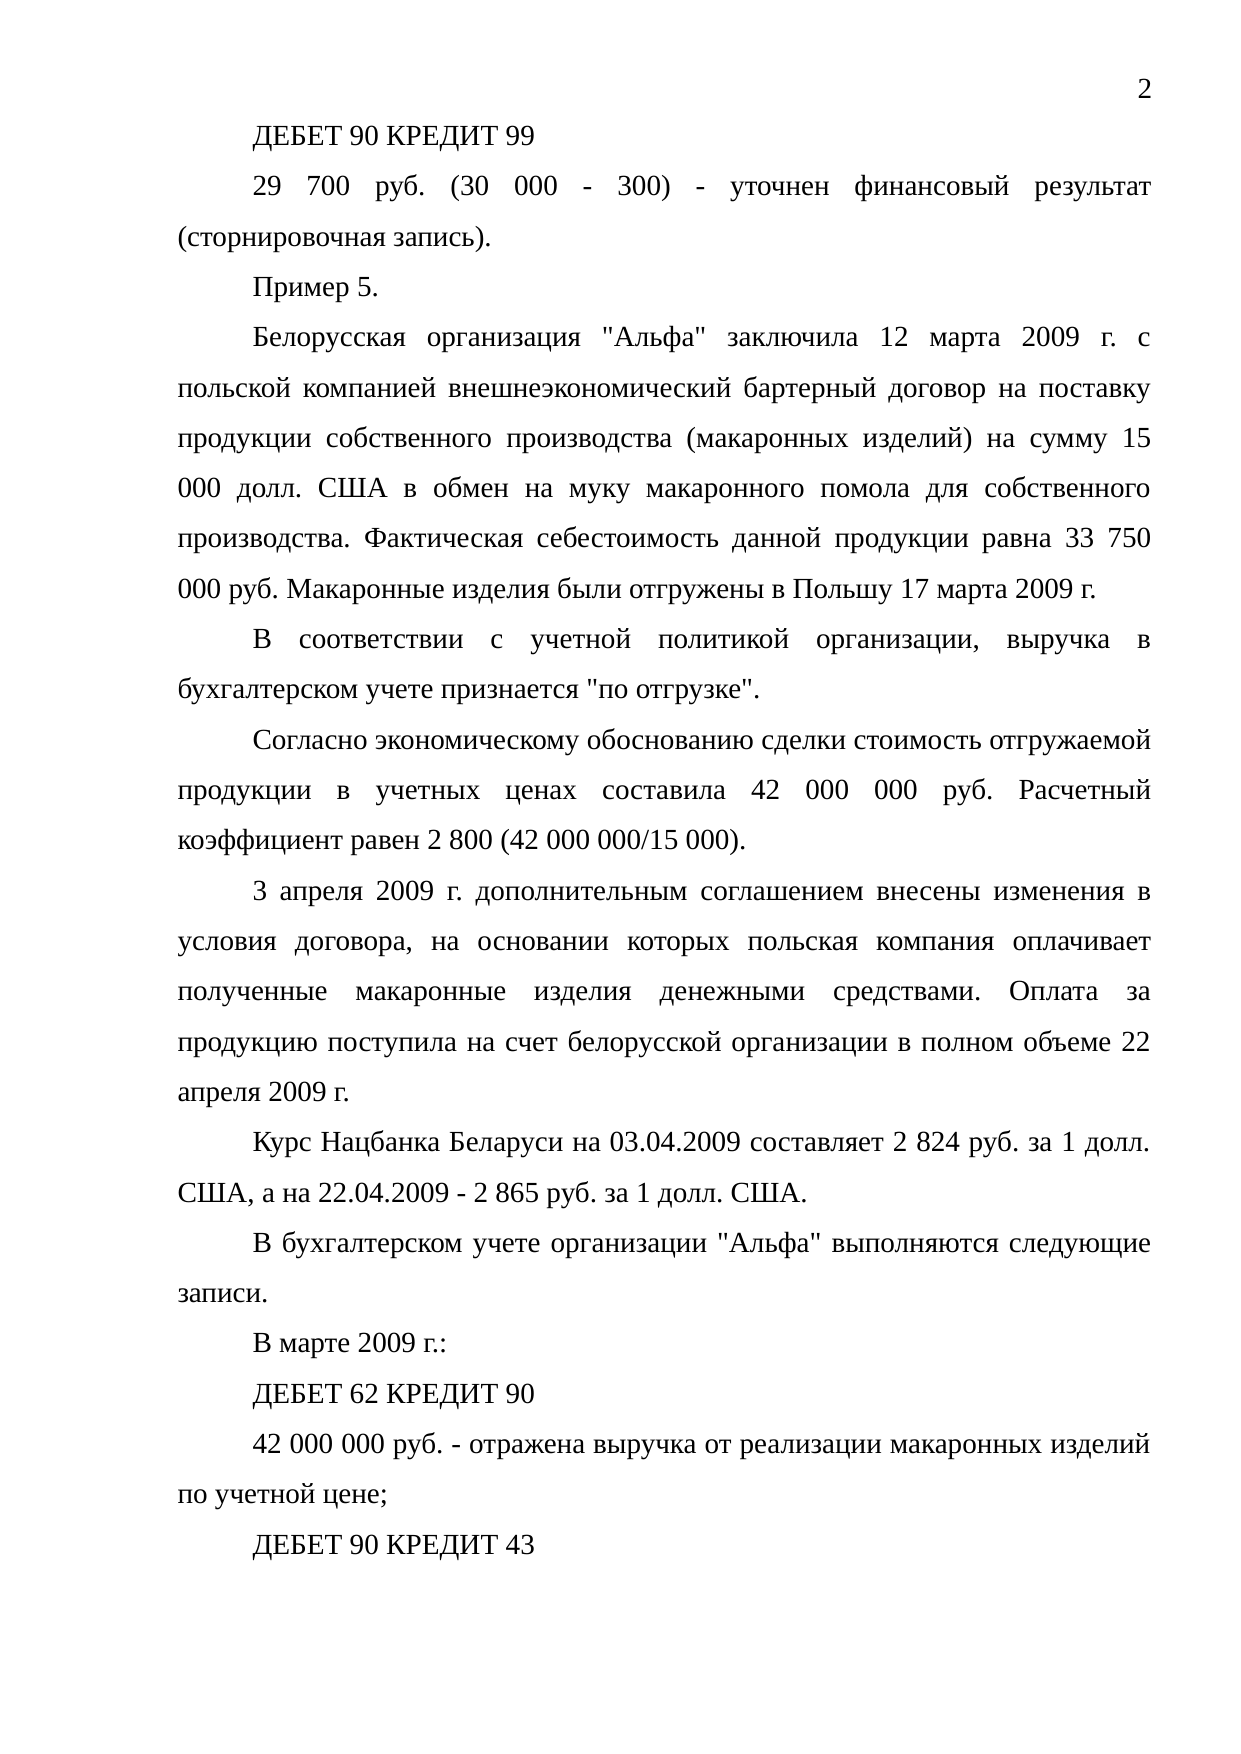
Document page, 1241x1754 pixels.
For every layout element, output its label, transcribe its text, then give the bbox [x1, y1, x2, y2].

text ДЕБЕТ 62 КРЕДИТ 90 [177, 1376, 1152, 1409]
text 3 апреля 2009 г. дополнительным соглашением внесены изменения в условия договора, на основании которых польская компания оплачивает полученные макаронные изделия денежными средствами. Оплата за продукцию поступила на счет белорусской организации в полном объеме 22 апреля 2009 г. [177, 873, 1152, 1108]
text Согласно экономическому обоснованию сделки стоимость отгружаемой продукции в учетных ценах составила 42 000 000 руб. Расчетный коэффициент равен 2 800 (42 000 000/15 000). [177, 722, 1152, 856]
text ДЕБЕТ 90 КРЕДИТ 43 [177, 1527, 1152, 1560]
text Белорусская организация "Альфа" заключила 12 марта 2009 г. с польской компанией внешнеэкономический бартерный договор на поставку продукции собственного производства (макаронных изделий) на сумму 15 000 долл. США в обмен на муку макаронного помола для собственного производства. Фактическая себестоимость данной продукции равна 33 750 000 руб. Макаронные изделия были отгружены в Польшу 17 марта 2009 г. [177, 319, 1152, 604]
text В соответствии с учетной политикой организации, выручка в бухгалтерском учете признается "по отгрузке". [177, 621, 1152, 705]
text 42 000 000 руб. - отражена выручка от реализации макаронных изделий по учетной цене; [177, 1426, 1152, 1510]
text ДЕБЕТ 90 КРЕДИТ 99 [177, 118, 1152, 152]
text 29 700 руб. (30 000 - 300) - уточнен финансовый результат (сторнировочная запись). [177, 168, 1152, 252]
text Пример 5. [177, 269, 1152, 303]
text Курс Нацбанка Беларуси на 03.04.2009 составляет 2 824 руб. за 1 долл. США, а на 22.04.2009 - 2 865 руб. за 1 долл. США. [177, 1124, 1152, 1208]
text В бухгалтерском учете организации "Альфа" выполняются следующие записи. [177, 1225, 1152, 1309]
text В марте 2009 г.: [177, 1326, 1152, 1359]
